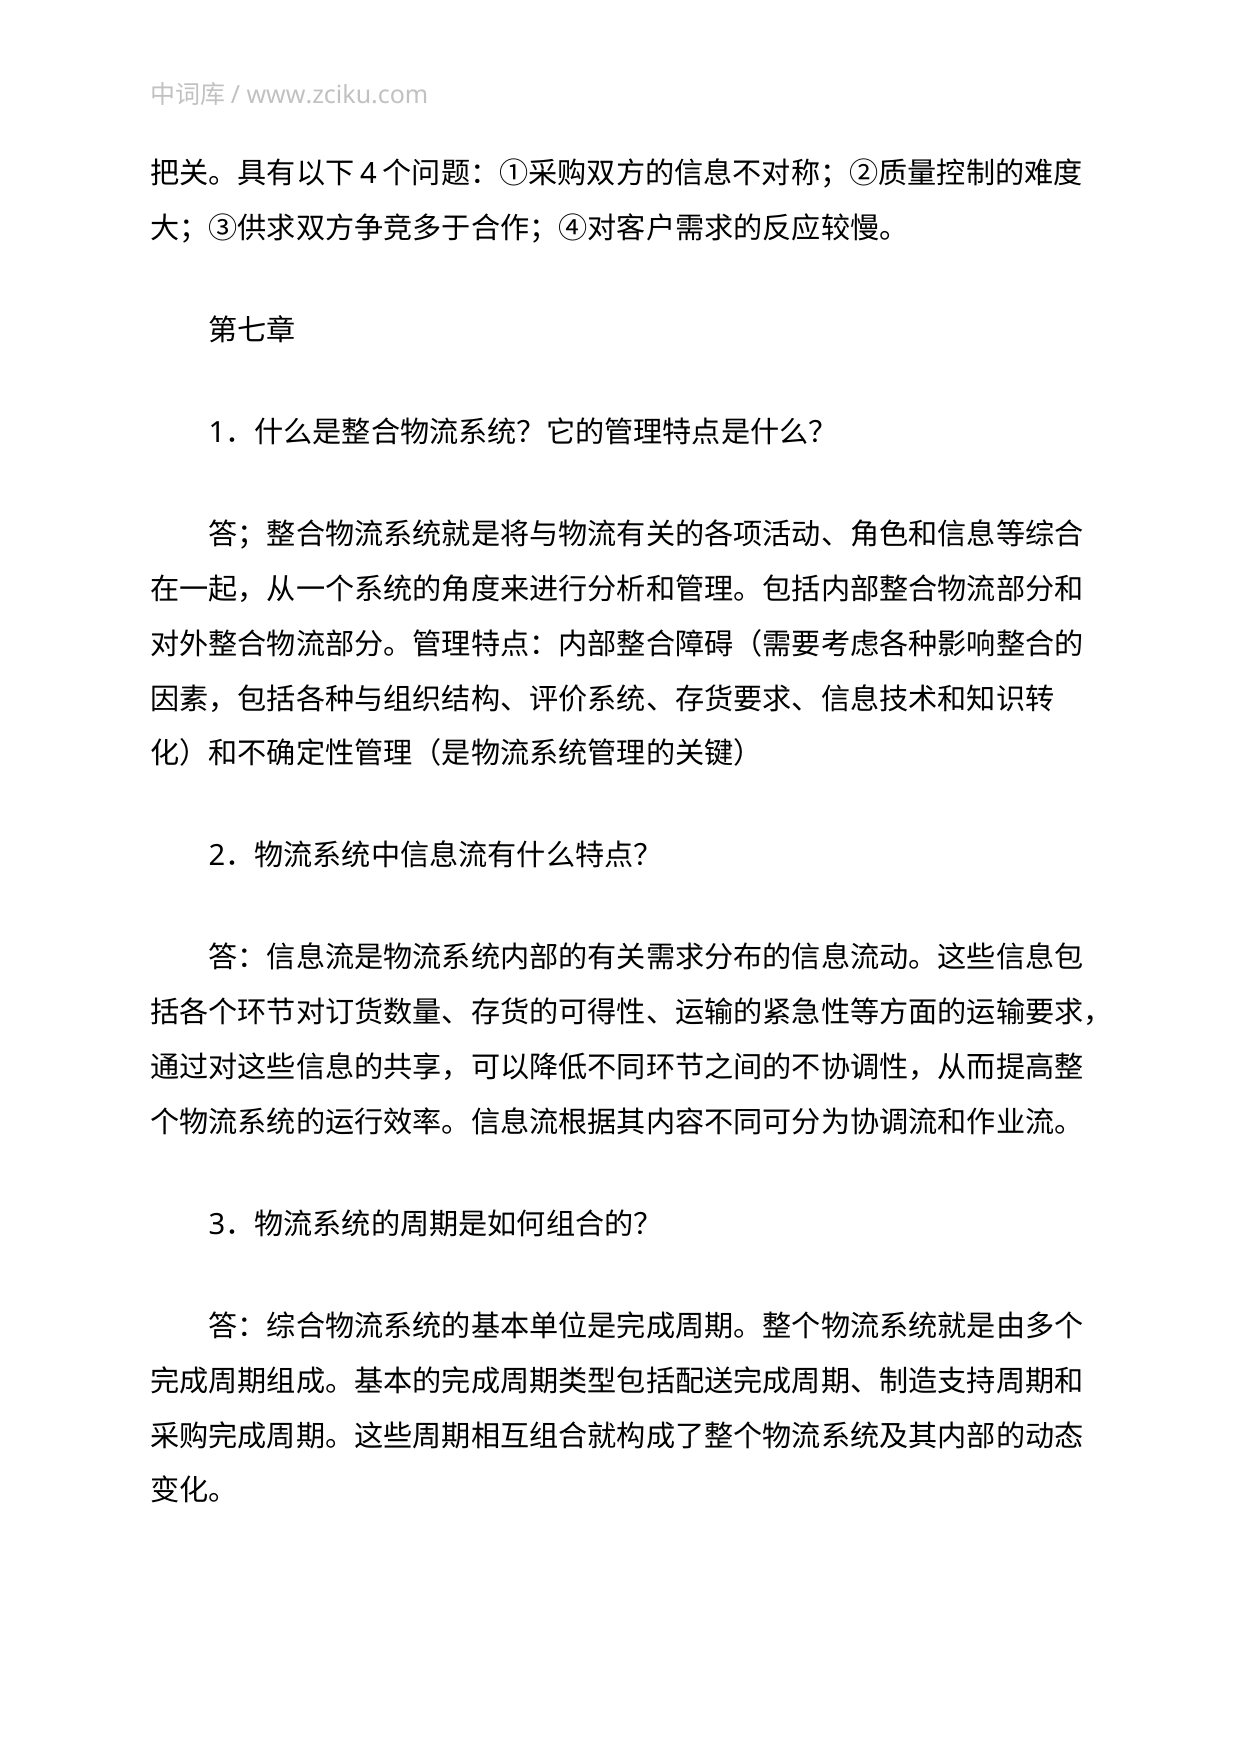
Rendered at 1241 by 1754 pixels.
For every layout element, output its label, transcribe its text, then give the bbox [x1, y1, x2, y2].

text 答：综合物流系统的基本单位是完成周期。整个物流系统就是由多个完成周期组成。基本的完成周期类型包括配送完成周期、制造支持周期和采购完成周期。这些周期相互组合就构成了整个物流系统及其内部的动态变化。 [150, 1302, 1090, 1509]
text 1．什么是整合物流系统？它的管理特点是什么？ [150, 408, 1090, 451]
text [150, 150, 1090, 247]
text 答；整合物流系统就是将与物流有关的各项活动、角色和信息等综合在一起，从一个系统的角度来进行分析和管理。包括内部整合物流部分和对外整合物流部分。管理特点：内部整合障碍（需要考虑各种影响整合的因素，包括各种与组织结构、评价系统、存货要求、信息技术和知识转化）和不确定性管理（是物流系统管理的关键） [150, 511, 1090, 772]
text 2．物流系统中信息流有什么特点？ [150, 832, 1090, 874]
text 3．物流系统的周期是如何组合的？ [150, 1200, 1090, 1243]
text 第七章 [150, 307, 1090, 349]
text 答：信息流是物流系统内部的有关需求分布的信息流动。这些信息包括各个环节对订货数量、存货的可得性、运输的紧急性等方面的运输要求，通过对这些信息的共享，可以降低不同环节之间的不协调性，从而提高整个物流系统的运行效率。信息流根据其内容不同可分为协调流和作业流。 [150, 934, 1090, 1141]
